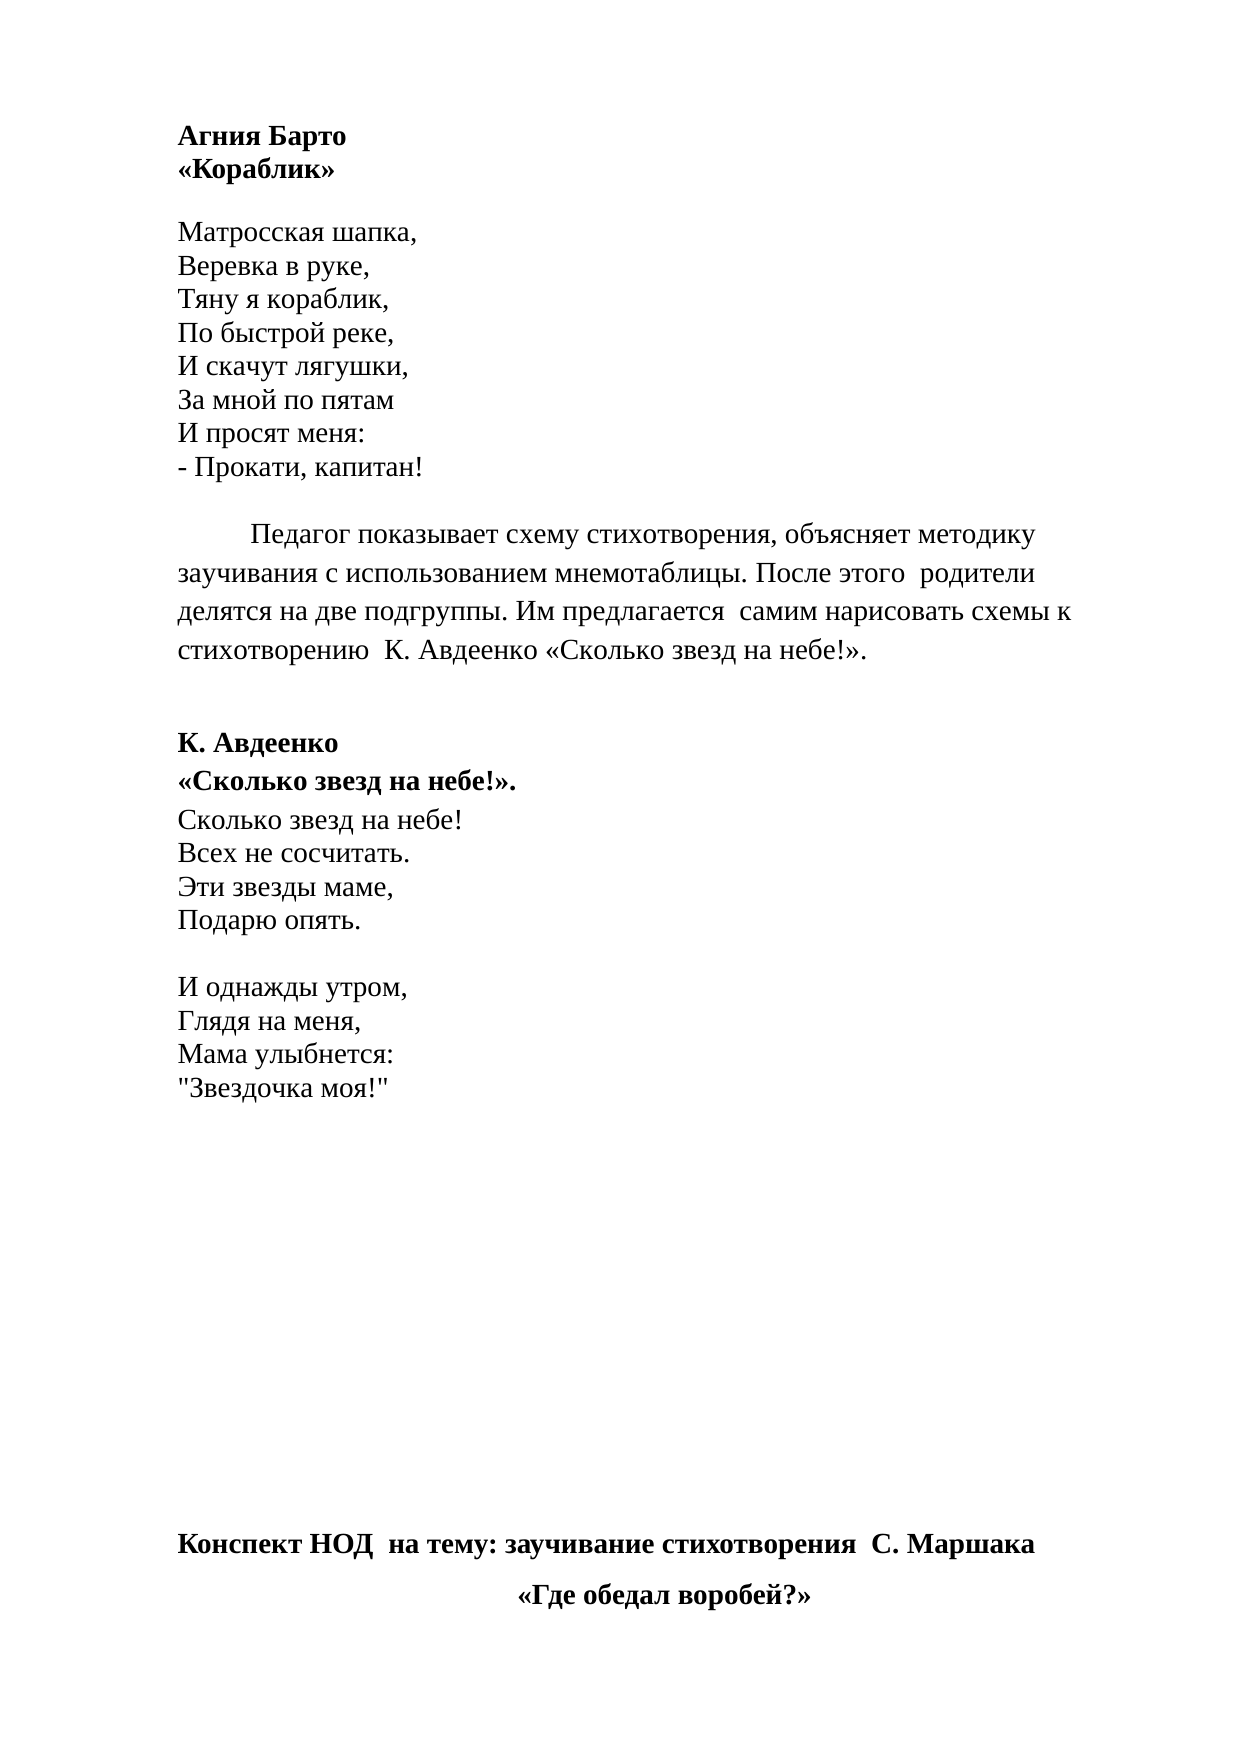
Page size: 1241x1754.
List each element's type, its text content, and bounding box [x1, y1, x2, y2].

text Матросская шапка, Веревка в руке, Тяну я кораблик, По быстрой реке, И скачут лягушки, За мной по пятам И просят меня: - Прокати, капитан! [177, 214, 1152, 483]
text Сколько звезд на небе! [177, 802, 1152, 835]
text К. Авдеенко [177, 725, 1152, 758]
text «Где обедал воробей?» [177, 1577, 1152, 1610]
text «Сколько звезд на небе!». [177, 763, 1152, 797]
text Всех не сосчитать. Эти звезды маме, Подарю опять. И однажды утром, Глядя на меня, Мама улыбнется: "Звездочка моя!" [177, 835, 1152, 1165]
text Педагог показывает схему стихотворения, объясняет методику заучивания с использованием мнемотаблицы. После этого родители делятся на две подгруппы. Им предлагается самим нарисовать схемы к стихотворению К. Авдеенко «Сколько звезд на небе!». [177, 516, 1152, 665]
text Агния Барто «Кораблик» [177, 118, 1152, 185]
text Конспект НОД на тему: заучивание стихотворения С. Маршака [177, 1527, 1152, 1560]
